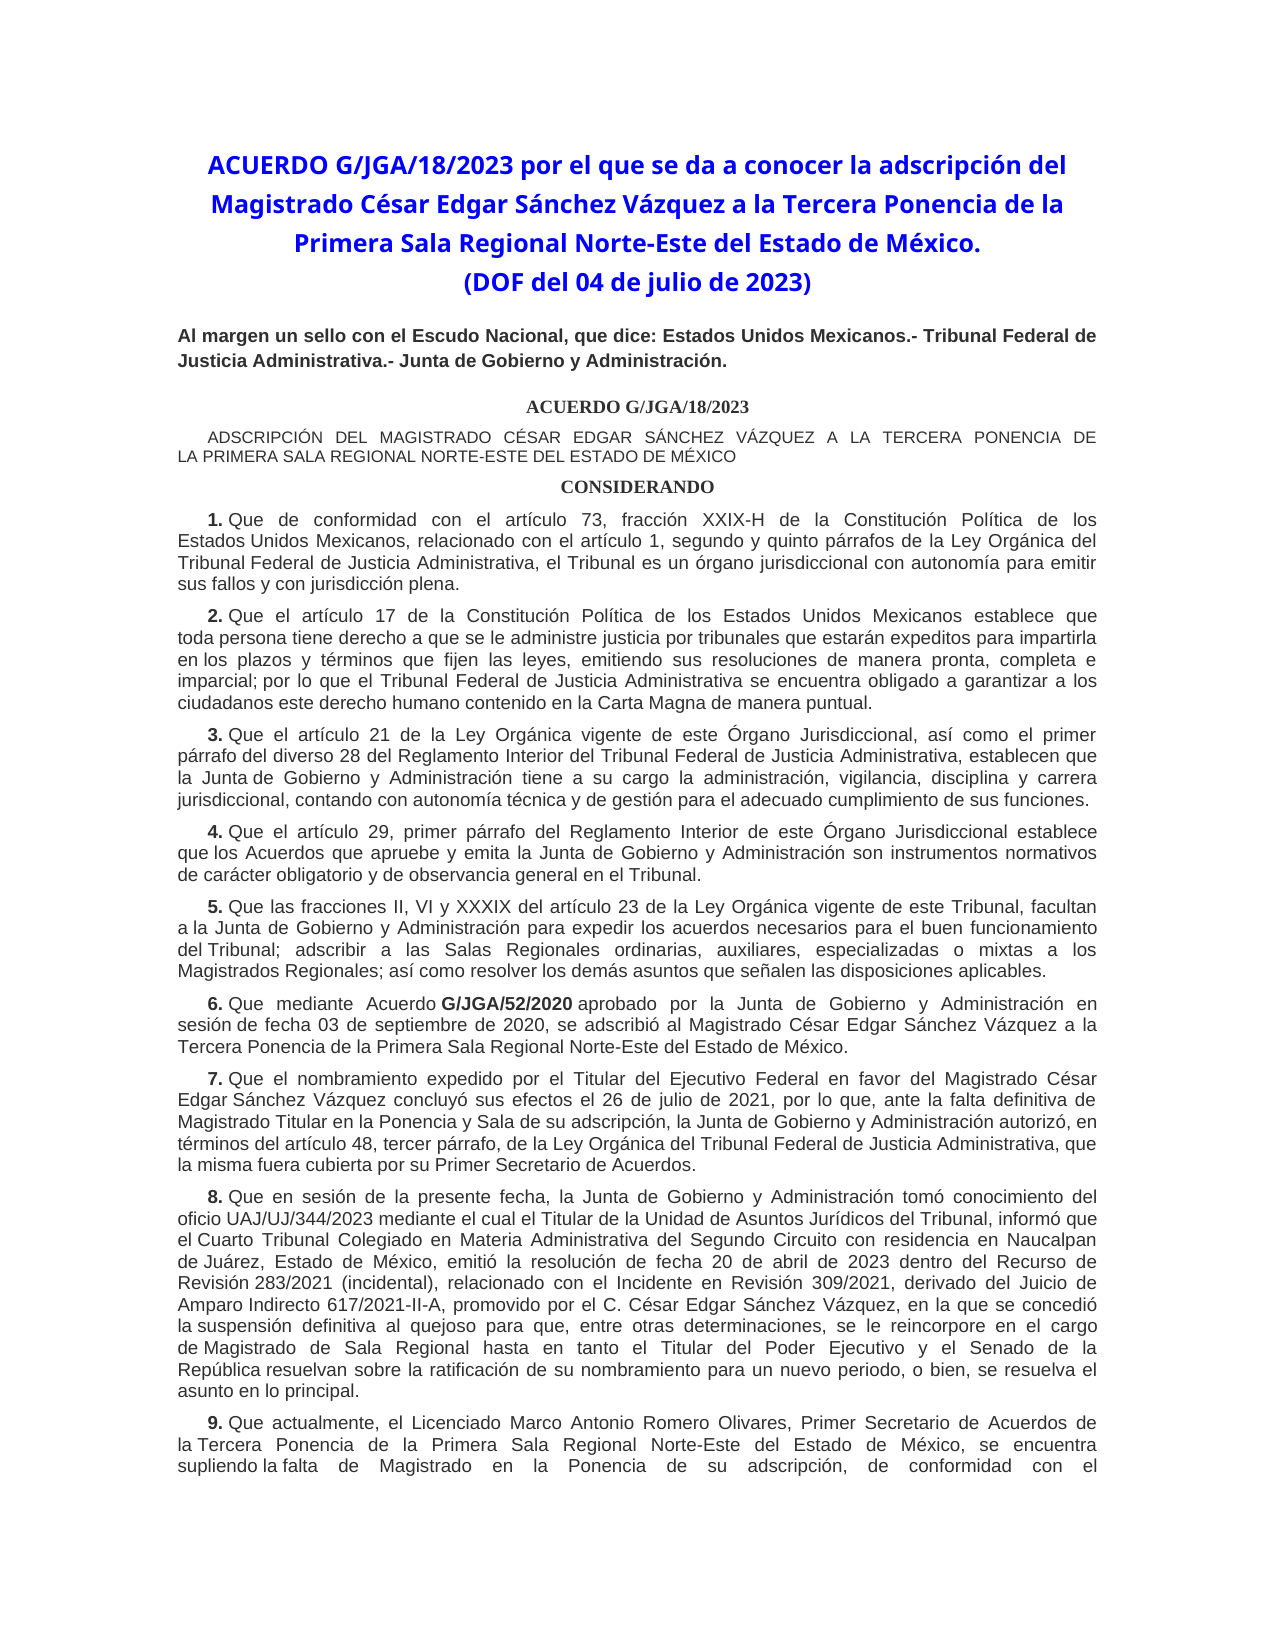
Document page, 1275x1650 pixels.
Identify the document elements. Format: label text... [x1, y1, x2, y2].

text CONSIDERANDO [177, 476, 1098, 498]
text Al margen un sello con el Escudo Nacional, que dice: Estados Unidos Mexicanos.- Tribunal Federal de Justicia Administrativa.- Junta de Gobierno y Administración. [177, 347, 1098, 371]
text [177, 1412, 1098, 1477]
text 2. Que el artículo 17 de la Constitución Política de los Estados Unidos Mexicanos establece que toda persona tiene derecho a que se le administre justicia por tribunales que estarán expeditos para impartirla en los plazos y términos que fijen las leyes, emitiendo sus resoluciones de manera pronta, completa e imparcial; por lo que el Tribunal Federal de Justicia Administrativa se encuentra obligado a garantizar a los ciudadanos este derecho humano contenido en la Carta Magna de manera puntual. [177, 605, 1098, 713]
text 7. Que el nombramiento expedido por el Titular del Ejecutivo Federal en favor del Magistrado César Edgar Sánchez Vázquez concluyó sus efectos el 26 de julio de 2021, por lo que, ante la falta definitiva de Magistrado Titular en la Ponencia y Sala de su adscripción, la Junta de Gobierno y Administración autorizó, en términos del artículo 48, tercer párrafo, de la Ley Orgánica del Tribunal Federal de Justicia Administrativa, que la misma fuera cubierta por su Primer Secretario de Acuerdos. [177, 1068, 1098, 1175]
text 3. Que el artículo 21 de la Ley Orgánica vigente de este Órgano Jurisdiccional, así como el primer párrafo del diverso 28 del Reglamento Interior del Tribunal Federal de Justicia Administrativa, establecen que la Junta de Gobierno y Administración tiene a su cargo la administración, vigilancia, disciplina y carrera jurisdiccional, contando con autonomía técnica y de gestión para el adecuado cumplimiento de sus funciones. [177, 724, 1098, 810]
text 1. Que de conformidad con el artículo 73, fracción XXIX-H de la Constitución Política de los Estados Unidos Mexicanos, relacionado con el artículo 1, segundo y quinto párrafos de la Ley Orgánica del Tribunal Federal de Justicia Administrativa, el Tribunal es un órgano jurisdiccional con autonomía para emitir sus fallos y con jurisdicción plena. [177, 508, 1098, 595]
text 4. Que el artículo 29, primer párrafo del Reglamento Interior de este Órgano Jurisdiccional establece que los Acuerdos que apruebe y emita la Junta de Gobierno y Administración son instrumentos normativos de carácter obligatorio y de observancia general en el Tribunal. [177, 820, 1098, 885]
text 6. Que mediante Acuerdo G/JGA/52/2020 aprobado por la Junta de Gobierno y Administración en sesión de fecha 03 de septiembre de 2020, se adscribió al Magistrado César Edgar Sánchez Vázquez a la Tercera Ponencia de la Primera Sala Regional Norte-Este del Estado de México. [177, 992, 1098, 1057]
text 8. Que en sesión de la presente fecha, la Junta de Gobierno y Administración tomó conocimiento del oficio UAJ/UJ/344/2023 mediante el cual el Titular de la Unidad de Asuntos Jurídicos del Tribunal, informó que el Cuarto Tribunal Colegiado en Materia Administrativa del Segundo Circuito con residencia en Naucalpan de Juárez, Estado de México, emitió la resolución de fecha 20 de abril de 2023 dentro del Recurso de Revisión 283/2021 (incidental), relacionado con el Incidente en Revisión 309/2021, derivado del Juicio de Amparo Indirecto 617/2021-II-A, promovido por el C. César Edgar Sánchez Vázquez, en la que se concedió la suspensión definitiva al quejoso para que, entre otras determinaciones, se le reincorpore en el cargo de Magistrado de Sala Regional hasta en tanto el Titular del Poder Ejecutivo y el Senado de la República resuelvan sobre la ratificación de su nombramiento para un nuevo periodo, o bien, se resuelva el asunto en lo principal. [177, 1186, 1098, 1402]
text ACUERDO G/JGA/18/2023 [177, 396, 1098, 417]
text ACUERDO G/JGA/18/2023 por el que se da a conocer la adscripción del Magistrado César Edgar Sánchez Vázquez a la Tercera Ponencia de la Primera Sala Regional Norte-Este del Estado de México. (DOF del 04 de julio de 2023) [177, 148, 1098, 299]
text 5. Que las fracciones II, VI y XXXIX del artículo 23 de la Ley Orgánica vigente de este Tribunal, facultan a la Junta de Gobierno y Administración para expedir los acuerdos necesarios para el buen funcionamiento del Tribunal; adscribir a las Salas Regionales ordinarias, auxiliares, especializadas o mixtas a los Magistrados Regionales; así como resolver los demás asuntos que señalen las disposiciones aplicables. [177, 896, 1098, 982]
text ADSCRIPCIÓN DEL MAGISTRADO CÉSAR EDGAR SÁNCHEZ VÁZQUEZ A LA TERCERA PONENCIA DE LA PRIMERA SALA REGIONAL NORTE-ESTE DEL ESTADO DE MÉXICO [177, 428, 1098, 466]
